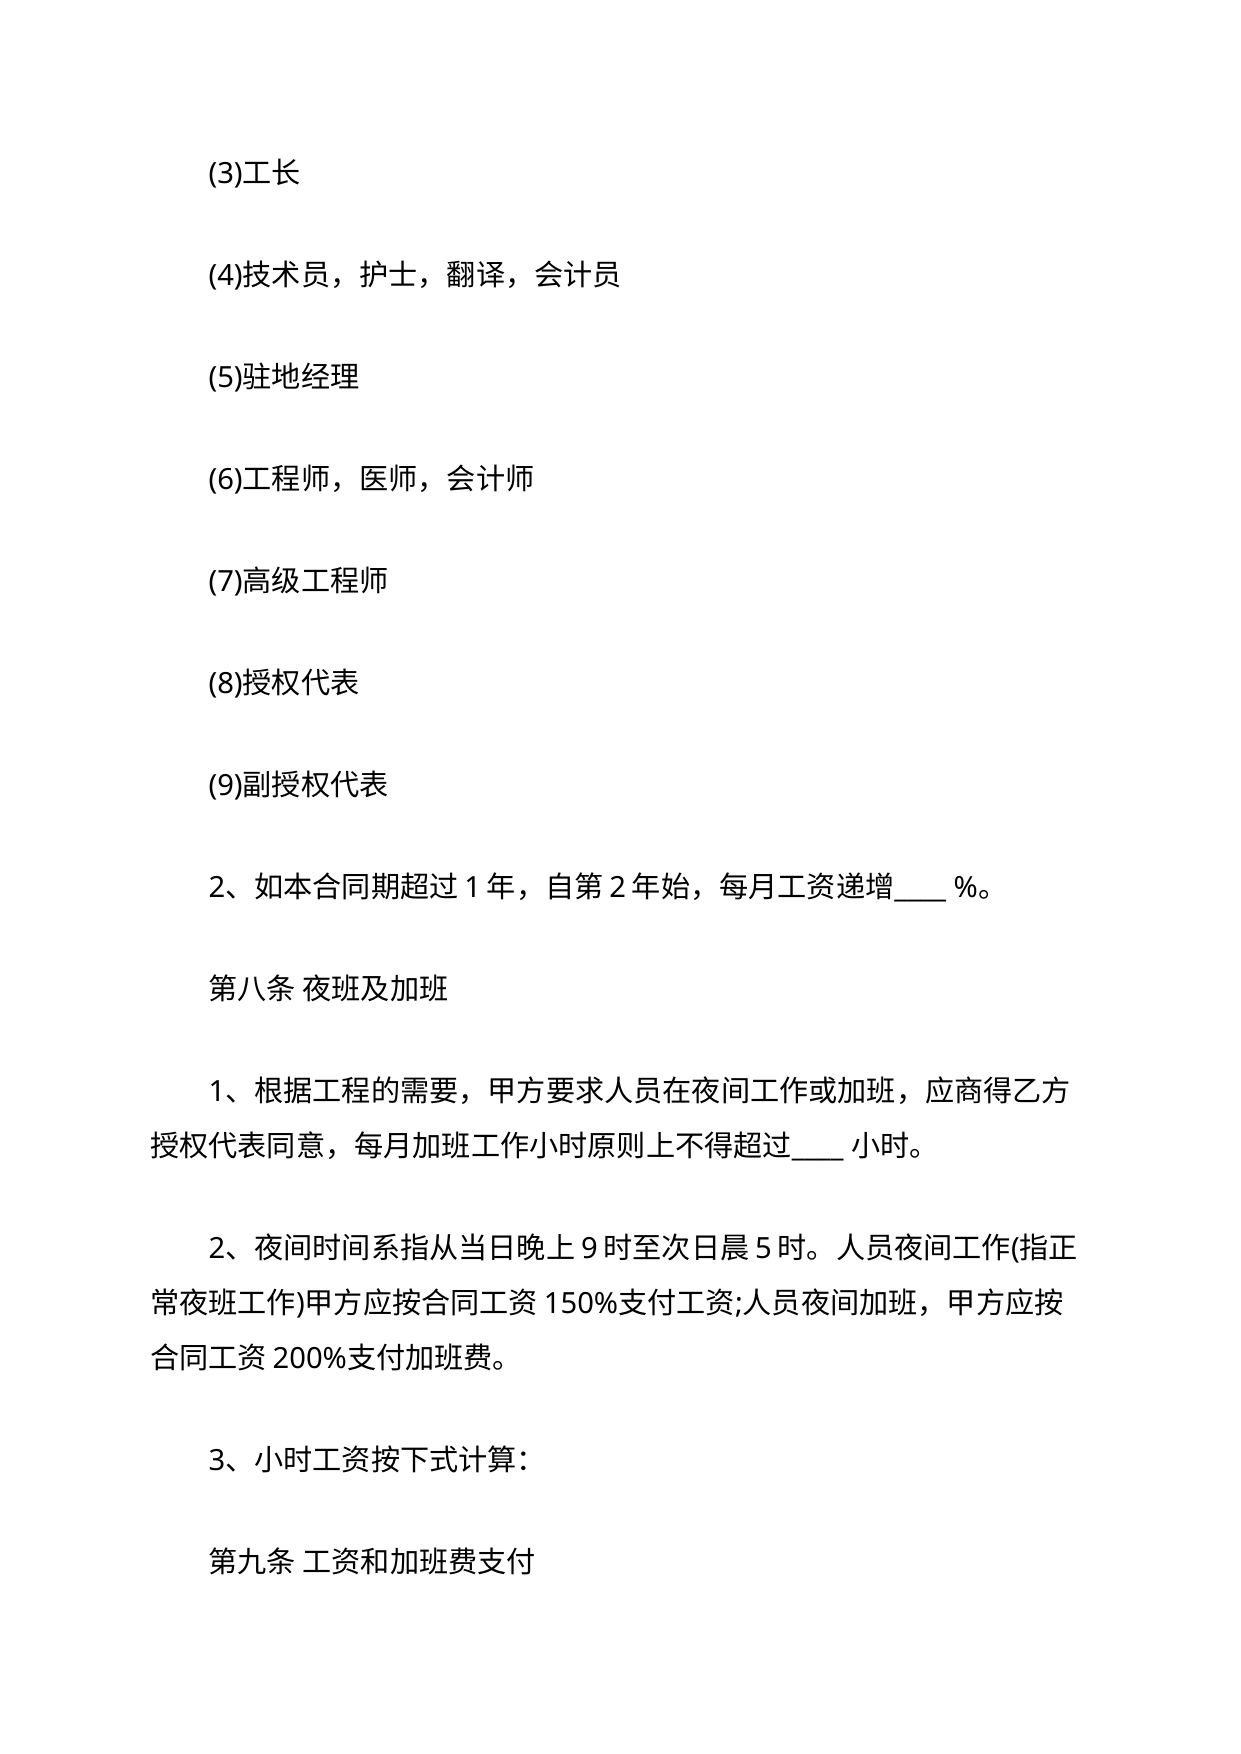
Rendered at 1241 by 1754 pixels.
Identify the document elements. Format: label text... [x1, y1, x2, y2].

text 1、根据工程的需要，甲方要求人员在夜间工作或加班，应商得乙方授权代表同意，每月加班工作小时原则上不得超过____ 小时。 [150, 1068, 1090, 1165]
text 3、小时工资按下式计算： [150, 1437, 1090, 1479]
text (7)高级工程师 [150, 558, 1090, 600]
text (4)技术员，护士，翻译，会计员 [150, 252, 1090, 294]
text (8)授权代表 [150, 660, 1090, 702]
text (9)副授权代表 [150, 762, 1090, 804]
text 2、夜间时间系指从当日晚上9时至次日晨5时。人员夜间工作(指正常夜班工作)甲方应按合同工资150%支付工资;人员夜间加班，甲方应按合同工资200%支付加班费。 [150, 1224, 1090, 1377]
text (6)工程师，医师，会计师 [150, 456, 1090, 498]
text 第九条 工资和加班费支付 [150, 1538, 1090, 1581]
text (3)工长 [150, 150, 1090, 192]
text 2、如本合同期超过1年，自第2年始，每月工资递增____ %。 [150, 864, 1090, 906]
text 第八条 夜班及加班 [150, 966, 1090, 1008]
text (5)驻地经理 [150, 354, 1090, 396]
